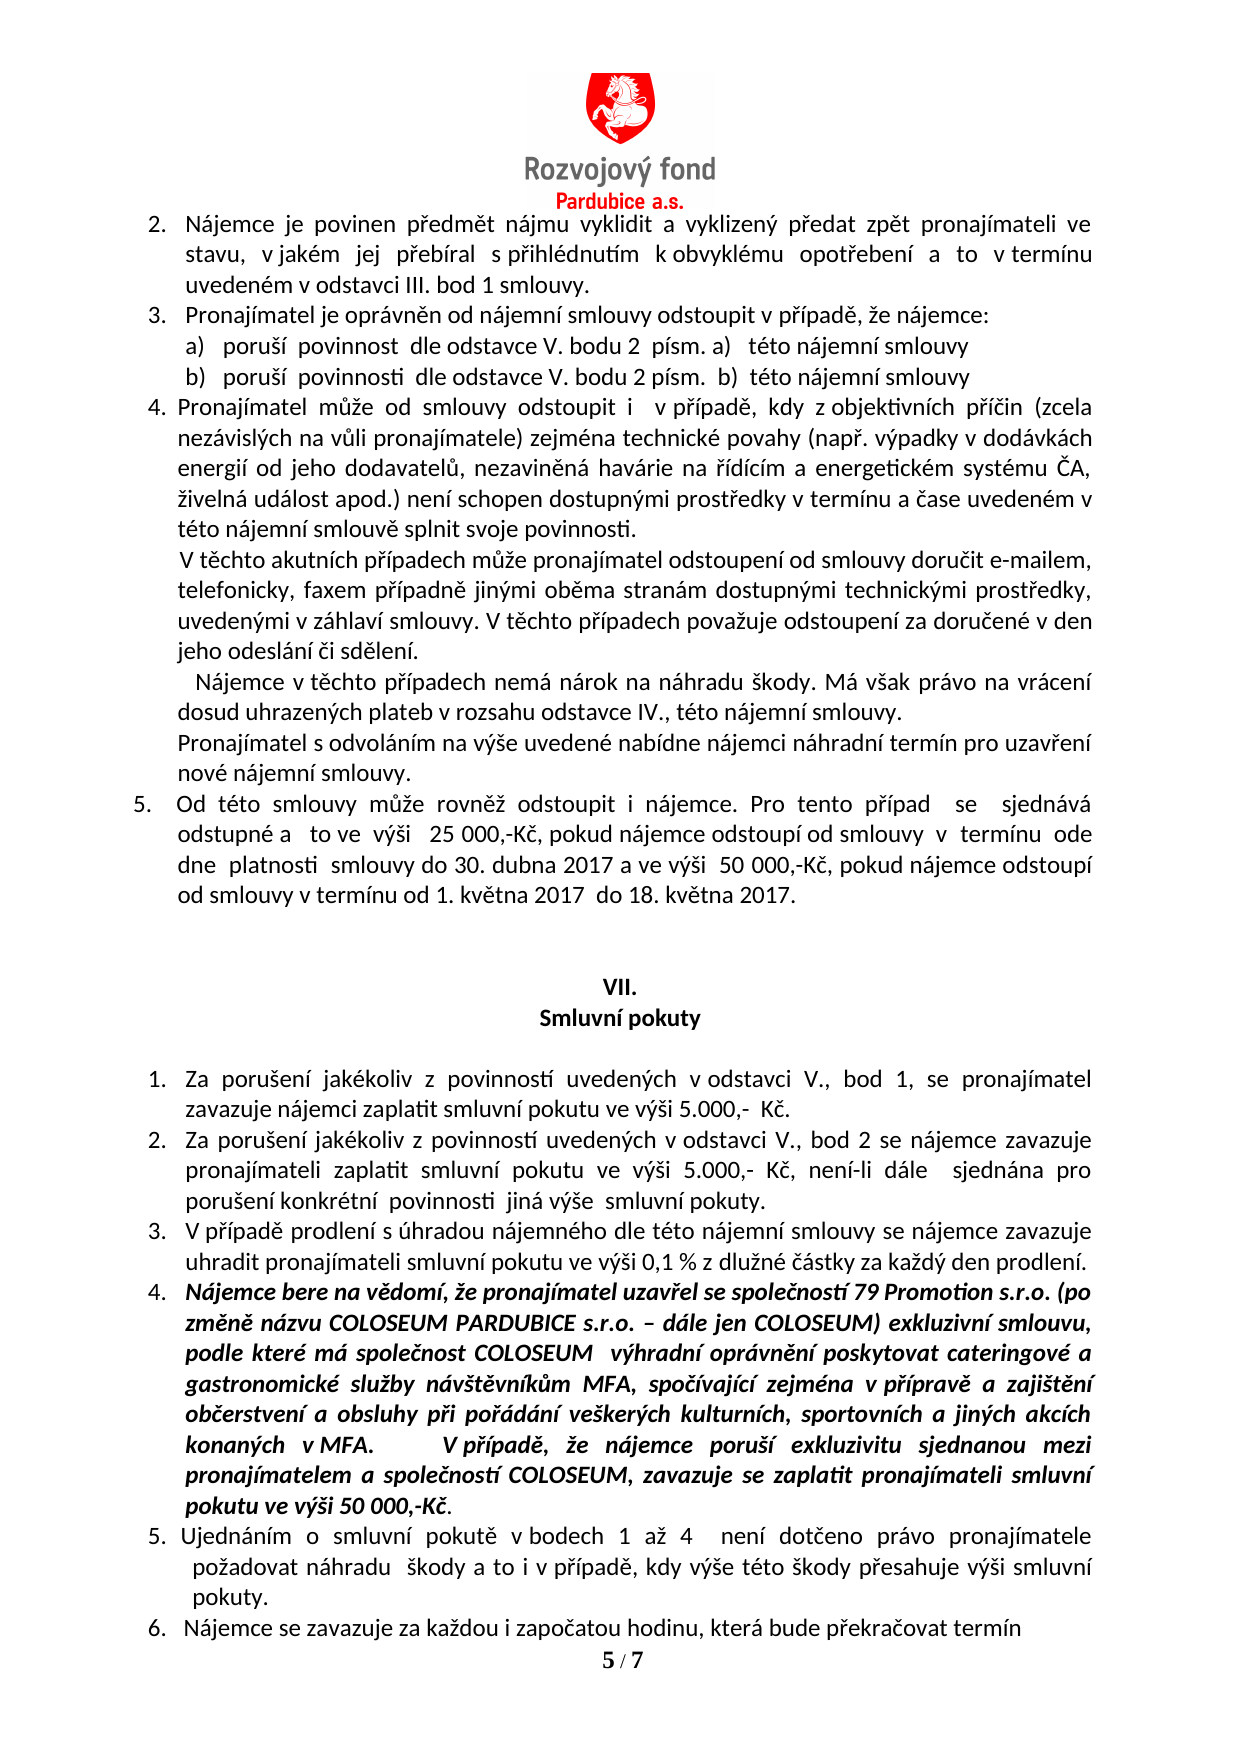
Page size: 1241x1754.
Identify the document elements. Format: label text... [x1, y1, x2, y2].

list Za porušení jakékoliv z povinností uvedených v odstavci V., bod 2 se nájemce zavazuje pronajímateli zaplatit smluvní pokutu ve výši 5.000,- Kč, není-li dále sjednána pro porušení konkrétní povinnosti jiná výše smluvní pokuty. [148, 1124, 1093, 1215]
list Pronajímatel může od smlouvy odstoupit i v případě, kdy z objektivních příčin (zcela nezávislých na vůli pronajímatele) zejména technické povahy (např. výpadky v dodávkách energií od jeho dodavatelů, nezaviněná havárie na řídícím a energetickém systému ČA, živelná událost apod.) není schopen dostupnými prostředky v termínu a čase uvedeném v této nájemní smlouvě splnit svoje povinnosti. [148, 391, 1093, 544]
text 6. Nájemce se zavazuje za každou i započatou hodinu, která bude překračovat termín [148, 1612, 1093, 1643]
list poruší povinnost dle odstavce V. bodu 2 písm. a) této nájemní smlouvy [185, 330, 1093, 361]
text V těchto akutních případech může pronajímatel odstoupení od smlouvy doručit e-mailem, telefonicky, faxem případně jinými oběma stranám dostupnými technickými prostředky, uvedenými v záhlaví smlouvy. V těchto případech považuje odstoupení za doručené v den jeho odeslání či sdělení. [140, 544, 1093, 666]
picture [525, 73, 715, 209]
list Za porušení jakékoliv z povinností uvedených v odstavci V., bod 1, se pronajímatel zavazuje nájemci zaplatit smluvní pokutu ve výši 5.000,- Kč. [148, 1063, 1093, 1124]
text 5. Ujednáním o smluvní pokutě v bodech 1 až 4 není dotčeno právo pronajímatele požadovat náhradu škody a to i v případě, kdy výše této škody přesahuje výši smluvní pokuty. [148, 1521, 1093, 1612]
list Nájemce je povinen předmět nájmu vyklidit a vyklizený předat zpět pronajímateli ve stavu, v jakém jej přebíral s přihlédnutím k obvyklému opotřebení a to v termínu uvedeném v odstavci III. bod 1 smlouvy. [148, 208, 1093, 300]
text Nájemce v těchto případech nemá nárok na náhradu škody. Má však právo na vrácení dosud uhrazených plateb v rozsahu odstavce IV., této nájemní smlouvy. [140, 666, 1093, 727]
text Pronajímatel s odvoláním na výše uvedené nabídne nájemci náhradní termín pro uzavření nové nájemní smlouvy. [177, 727, 1093, 788]
text VII. [148, 971, 1093, 1002]
list Pronajímatel je oprávněn od nájemní smlouvy odstoupit v případě, že nájemce: [148, 300, 1093, 330]
list Nájemce bere na vědomí, že pronajímatel uzavřel se společností 79 Promotion s.r.o. (po změně názvu COLOSEUM PARDUBICE s.r.o. – dále jen COLOSEUM) exkluzivní smlouvu, podle které má společnost COLOSEUM výhradní oprávnění poskytovat cateringové a gastronomické služby návštěvníkům MFA, spočívající zejména v přípravě a zajištění občerstvení a obsluhy při pořádání veškerých kulturních, sportovních a jiných akcích konaných v MFA. V případě, že nájemce poruší exkluzivitu sjednanou mezi pronajímatelem a společností COLOSEUM, zavazuje se zaplatit pronajímateli smluvní pokutu ve výši 50 000,-Kč. [148, 1276, 1093, 1521]
text 5. Od této smlouvy může rovněž odstoupit i nájemce. Pro tento případ se sjednává odstupné a to ve výši 25 000,-Kč, pokud nájemce odstoupí od smlouvy v termínu ode dne platnosti smlouvy do 30. dubna 2017 a ve výši 50 000,-Kč, pokud nájemce odstoupí od smlouvy v termínu od 1. května 2017 do 18. května 2017. [133, 788, 1093, 910]
text Smluvní pokuty [148, 1002, 1093, 1032]
list poruší povinnosti dle odstavce V. bodu 2 písm. b) této nájemní smlouvy [185, 361, 1093, 391]
list V případě prodlení s úhradou nájemného dle této nájemní smlouvy se nájemce zavazuje uhradit pronajímateli smluvní pokutu ve výši 0,1 % z dlužné částky za každý den prodlení. [148, 1215, 1093, 1276]
